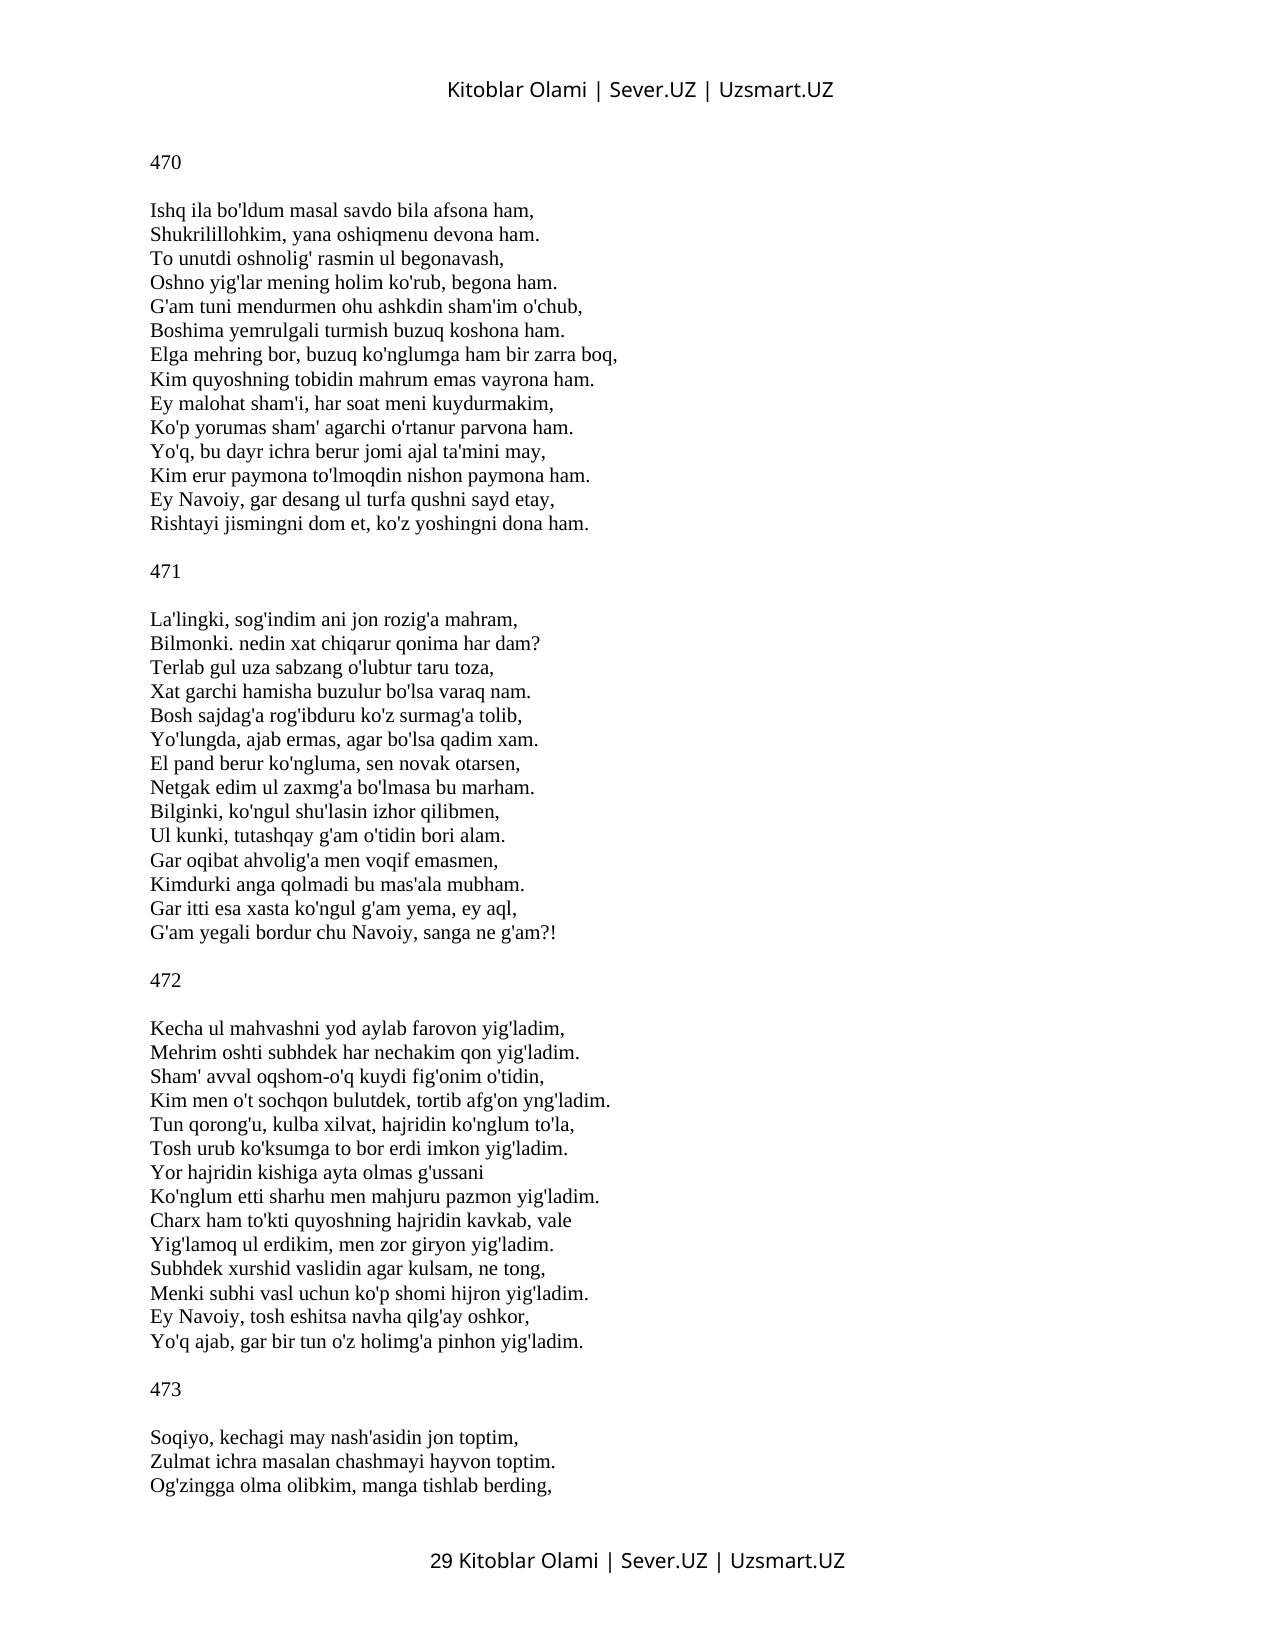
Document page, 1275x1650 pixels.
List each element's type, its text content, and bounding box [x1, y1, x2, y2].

text Yig'lamoq ul erdikim, men zor giryon yig'ladim. [150, 1232, 1125, 1256]
text Bilginki, ko'ngul shu'lasin izhor qilibmen, [150, 799, 1125, 823]
text Tosh urub ko'ksumga to bor erdi imkon yig'ladim. [150, 1136, 1125, 1160]
text Ey Navoiy, tosh eshitsa navha qilg'ay oshkor, [150, 1304, 1125, 1328]
text Xat garchi hamisha buzulur bo'lsa varaq nam. [150, 679, 1125, 703]
text Soqiyo, kechagi may nash'asidin jon toptim, [150, 1424, 1125, 1449]
text Netgak edim ul zaxmg'a bo'lmasa bu marham. [150, 775, 1125, 799]
text Ey malohat sham'i, har soat meni kuydurmakim, [150, 391, 1125, 414]
text Oshno yig'lar mening holim ko'rub, begona ham. [150, 270, 1125, 294]
text G'am yegali bordur chu Navoiy, sanga ne g'am?! [150, 920, 1125, 944]
text Zulmat ichra masalan chashmayi hayvon toptim. [150, 1449, 1125, 1473]
text 471 [150, 559, 1125, 583]
text Ul kunki, tutashqay g'am o'tidin bori alam. [150, 823, 1125, 847]
text Tun qorong'u, kulba xilvat, hajridin ko'nglum to'la, [150, 1112, 1125, 1136]
text Boshima yemrulgali turmish buzuq koshona ham. [150, 318, 1125, 342]
text Kim erur paymona to'lmoqdin nishon paymona ham. [150, 463, 1125, 487]
text Rishtayi jismingni dom et, ko'z yoshingni dona ham. [150, 511, 1125, 535]
text Kecha ul mahvashni yod aylab farovon yig'ladim, [150, 1016, 1125, 1040]
text Yo'q, bu dayr ichra berur jomi ajal ta'mini may, [150, 439, 1125, 463]
text 473 [150, 1377, 1125, 1401]
text Ko'p yorumas sham' agarchi o'rtanur parvona ham. [150, 414, 1125, 439]
text Terlab gul uza sabzang o'lubtur taru toza, [150, 655, 1125, 679]
text Ey Navoiy, gar desang ul turfa qushni sayd etay, [150, 487, 1125, 511]
text Gar itti esa xasta ko'ngul g'am yema, ey aql, [150, 896, 1125, 920]
text Charx ham to'kti quyoshning hajridin kavkab, vale [150, 1208, 1125, 1232]
text Mehrim oshti subhdek har nechakim qon yig'ladim. [150, 1040, 1125, 1064]
text Ko'nglum etti sharhu men mahjuru pazmon yig'ladim. [150, 1184, 1125, 1208]
text Menki subhi vasl uchun ko'p shomi hijron yig'ladim. [150, 1280, 1125, 1304]
text Yor hajridin kishiga ayta olmas g'ussani [150, 1160, 1125, 1184]
text Yo'lungda, ajab ermas, agar bo'lsa qadim xam. [150, 727, 1125, 751]
text Kim quyoshning tobidin mahrum emas vayrona ham. [150, 366, 1125, 391]
text Sham' avval oqshom-o'q kuydi fig'onim o'tidin, [150, 1064, 1125, 1088]
text Elga mehring bor, buzuq ko'nglumga ham bir zarra boq, [150, 342, 1125, 366]
text 472 [150, 968, 1125, 992]
text El pand berur ko'ngluma, sen novak otarsen, [150, 751, 1125, 775]
text Yo'q ajab, gar bir tun o'z holimg'a pinhon yig'ladim. [150, 1328, 1125, 1353]
text Shukrilillohkim, yana oshiqmenu devona ham. [150, 222, 1125, 246]
text Subhdek xurshid vaslidin agar kulsam, ne tong, [150, 1256, 1125, 1280]
text Bosh sajdag'a rog'ibduru ko'z surmag'a tolib, [150, 703, 1125, 727]
text Bilmonki. nedin xat chiqarur qonima har dam? [150, 631, 1125, 655]
text Og'zingga olma olibkim, manga tishlab berding, [150, 1473, 1125, 1497]
text Gar oqibat ahvolig'a men voqif emasmen, [150, 847, 1125, 872]
text La'lingki, sog'indim ani jon rozig'a mahram, [150, 607, 1125, 631]
text Ishq ila bo'ldum masal savdo bila afsona ham, [150, 198, 1125, 222]
text To unutdi oshnolig' rasmin ul begonavash, [150, 246, 1125, 270]
text 470 [150, 150, 1125, 174]
text Kimdurki anga qolmadi bu mas'ala mubham. [150, 872, 1125, 896]
text Kim men o't sochqon bulutdek, tortib afg'on yng'ladim. [150, 1088, 1125, 1112]
text G'am tuni mendurmen ohu ashkdin sham'im o'chub, [150, 294, 1125, 318]
